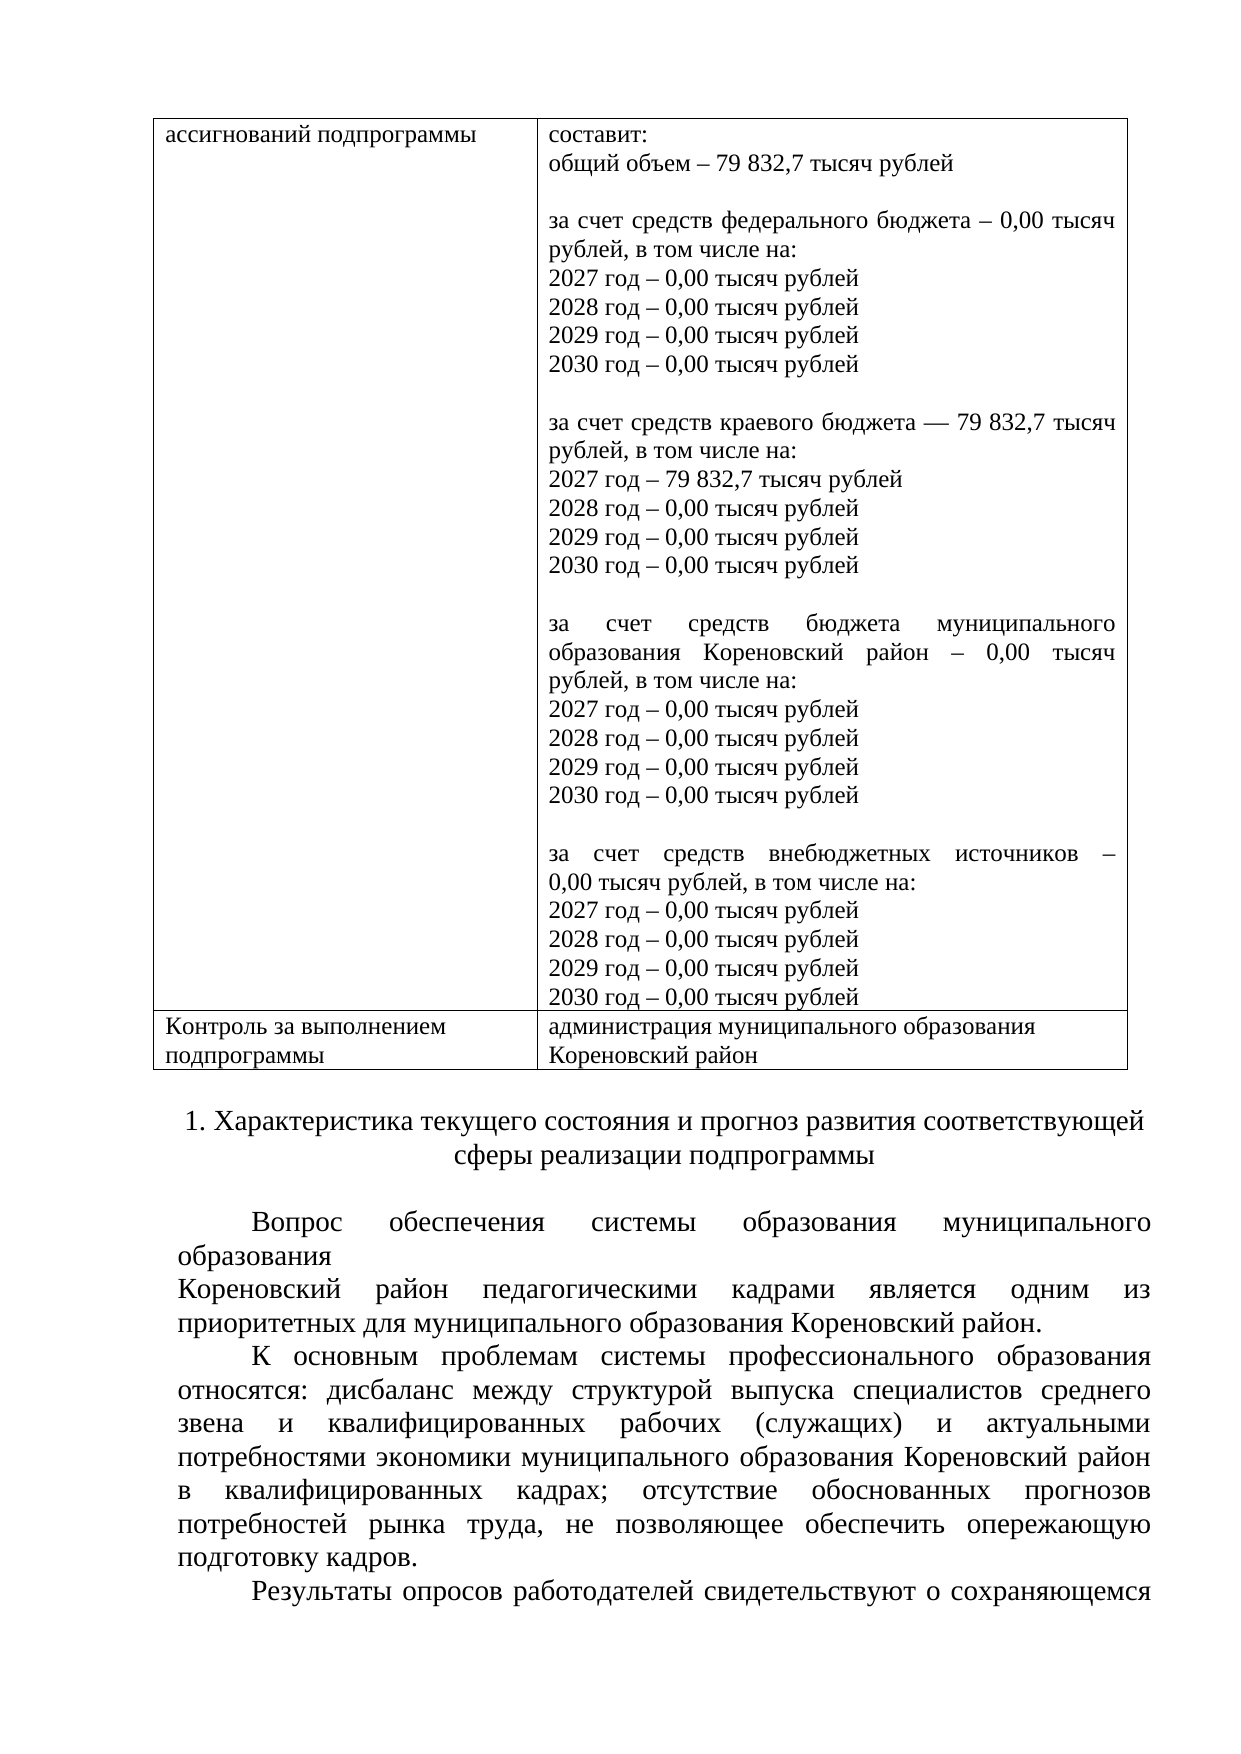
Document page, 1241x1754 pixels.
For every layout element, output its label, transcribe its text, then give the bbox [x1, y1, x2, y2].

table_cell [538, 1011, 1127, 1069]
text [177, 1573, 1152, 1607]
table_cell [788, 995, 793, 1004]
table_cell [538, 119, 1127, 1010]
text 1. Характеристика текущего состояния и прогноз развития соответствующей сферы реализации подпрограммы [177, 1103, 1152, 1171]
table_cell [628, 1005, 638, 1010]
text Кореновский район педагогическими кадрами является одним из приоритетных для муниципального образования Кореновский район. [177, 1271, 1152, 1338]
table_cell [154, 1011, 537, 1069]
text Вопрос обеспечения системы образования муниципального образования [177, 1204, 1152, 1271]
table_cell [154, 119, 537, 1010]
text К основным проблемам системы профессионального образования относятся: дисбаланс между структурой выпуска специалистов среднего звена и квалифицированных рабочих (служащих) и актуальными потребностями экономики муниципального образования Кореновский район в квалифицированных кадрах; отсутствие обоснованных прогнозов потребностей рынка труда, не позволяющее обеспечить опережающую подготовку кадров. [177, 1338, 1152, 1573]
